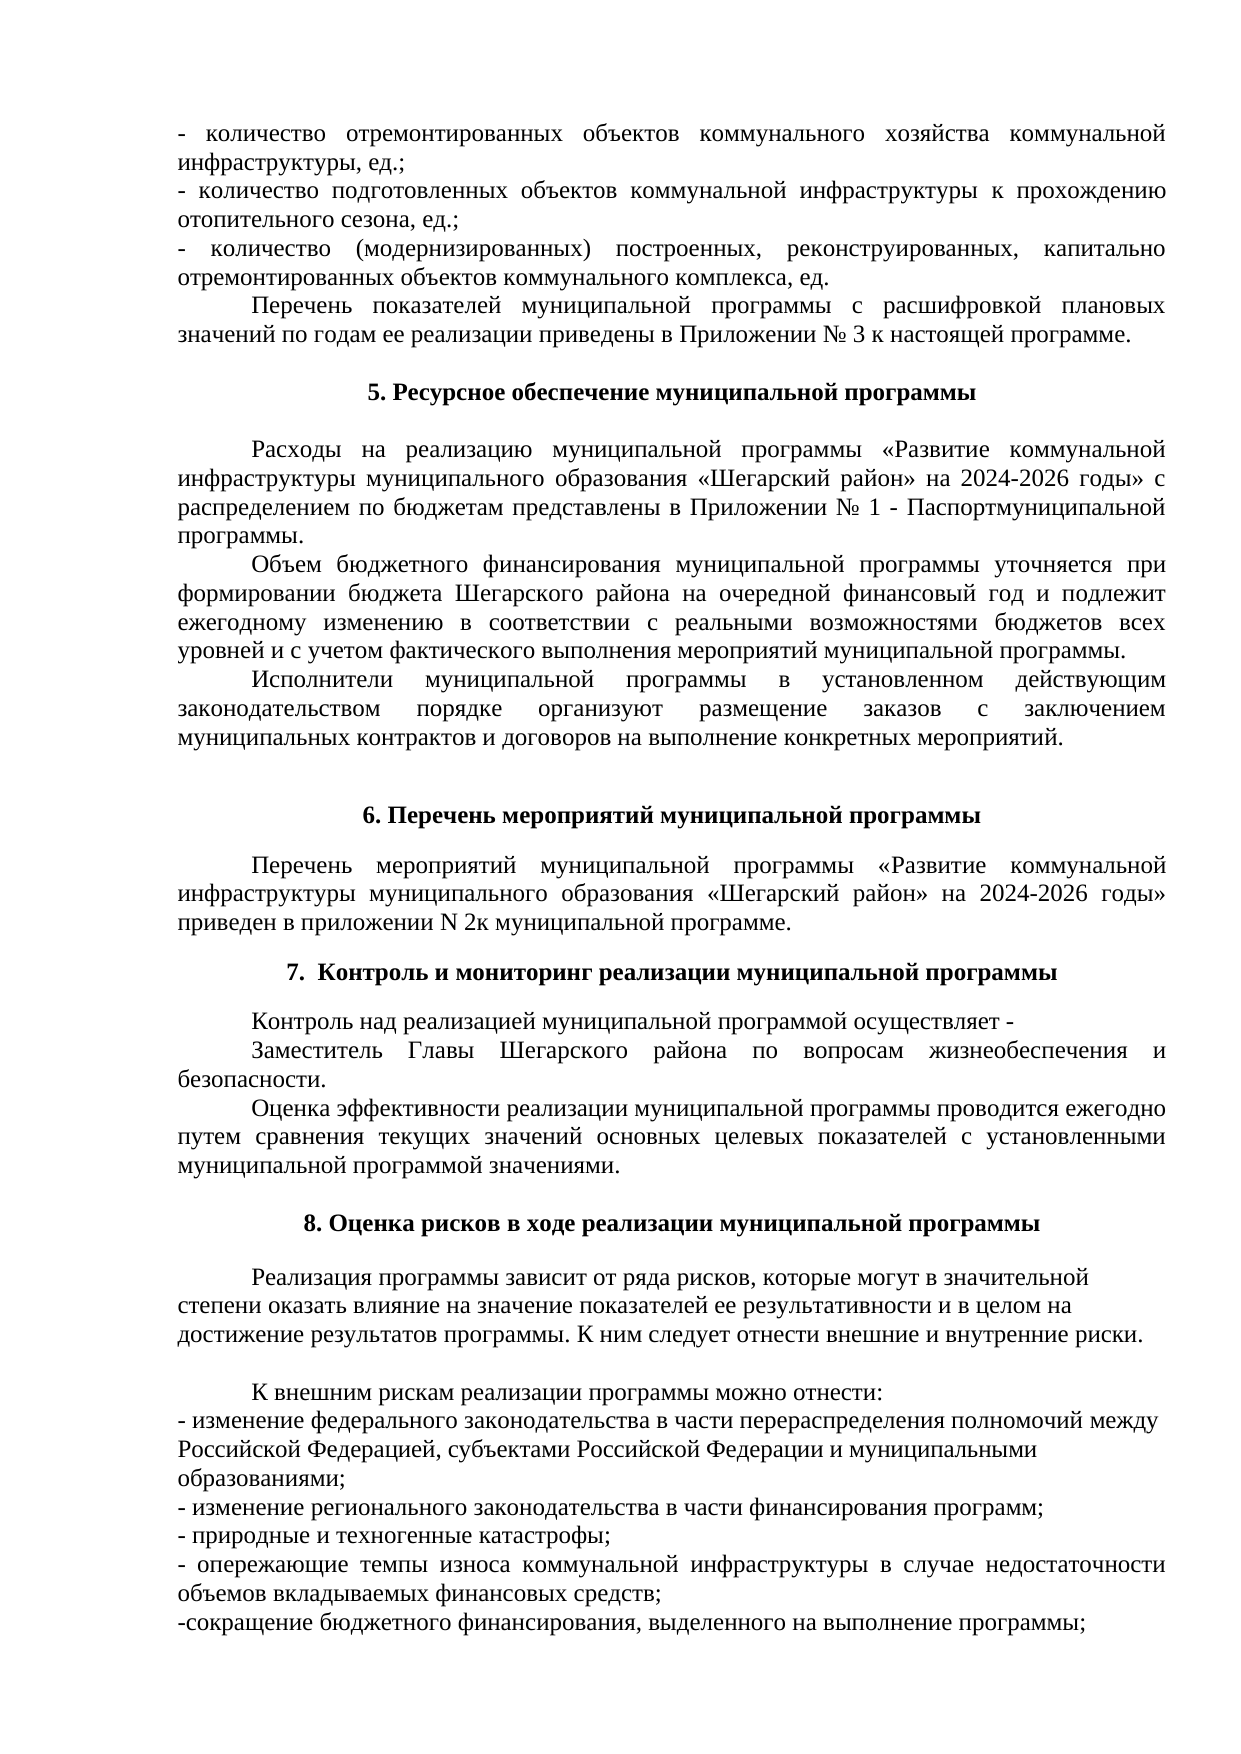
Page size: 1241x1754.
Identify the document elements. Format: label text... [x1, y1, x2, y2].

text 8. Оценка рисков в ходе реализации муниципальной программы [177, 1208, 1167, 1236]
text Перечень показателей муниципальной программы с расшифровкой плановых значений по годам ее реализации приведены в Приложении № 3 к настоящей программе. [177, 291, 1167, 348]
text - изменение федерального законодательства в части перераспределения полномочий между Российской Федерацией, субъектами Российской Федерации и муниципальными образованиями; [177, 1405, 1167, 1492]
text - количество (модернизированных) построенных, реконструированных, капитально отремонтированных объектов коммунального комплекса, ед. [177, 233, 1167, 291]
text 6. Перечень мероприятий муниципальной программы [177, 800, 1167, 829]
text 5. Ресурсное обеспечение муниципальной программы [177, 377, 1167, 406]
text Перечень мероприятий муниципальной программы «Развитие коммунальной инфраструктуры муниципального образования «Шегарский район» на 2024-2026 годы» приведен в приложении N 2к муниципальной программе. [177, 850, 1167, 936]
text К внешним рискам реализации программы можно отнести: [177, 1377, 1167, 1405]
text Объем бюджетного финансирования муниципальной программы уточняется при формировании бюджета Шегарского района на очередной финансовый год и подлежит ежегодному изменению в соответствии с реальными возможностями бюджетов всех уровней и с учетом фактического выполнения мероприятий муниципальной программы. [177, 549, 1167, 664]
text Заместитель Главы Шегарского района по вопросам жизнеобеспечения и безопасности. [177, 1035, 1167, 1093]
text - изменение регионального законодательства в части финансирования программ; [177, 1492, 1167, 1520]
text Контроль над реализацией муниципальной программой осуществляет - [177, 1006, 1167, 1035]
text - количество отремонтированных объектов коммунального хозяйства коммунальной инфраструктуры, ед.; [177, 118, 1167, 176]
text Реализация программы зависит от ряда рисков, которые могут в значительной степени оказать влияние на значение показателей ее результативности и в целом на достижение результатов программы. К ним следует отнести внешние и внутренние риски. [177, 1262, 1167, 1348]
text -сокращение бюджетного финансирования, выделенного на выполнение программы; [177, 1607, 1167, 1635]
text Оценка эффективности реализации муниципальной программы проводится ежегодно путем сравнения текущих значений основных целевых показателей с установленными муниципальной программой значениями. [177, 1093, 1167, 1179]
text 7. Контроль и мониторинг реализации муниципальной программы [177, 957, 1167, 986]
text - опережающие темпы износа коммунальной инфраструктуры в случае недостаточности объемов вкладываемых финансовых средств; [177, 1549, 1167, 1607]
text Расходы на реализацию муниципальной программы «Развитие коммунальной инфраструктуры муниципального образования «Шегарский район» на 2024-2026 годы» с распределением по бюджетам представлены в Приложении № 1 - Паспортмуниципальной программы. [177, 434, 1167, 549]
text Исполнители муниципальной программы в установленном действующим законодательством порядке организуют размещение заказов с заключением муниципальных контрактов и договоров на выполнение конкретных мероприятий. [177, 664, 1167, 751]
text - природные и техногенные катастрофы; [177, 1520, 1167, 1549]
text - количество подготовленных объектов коммунальной инфраструктуры к прохождению отопительного сезона, ед.; [177, 176, 1167, 233]
